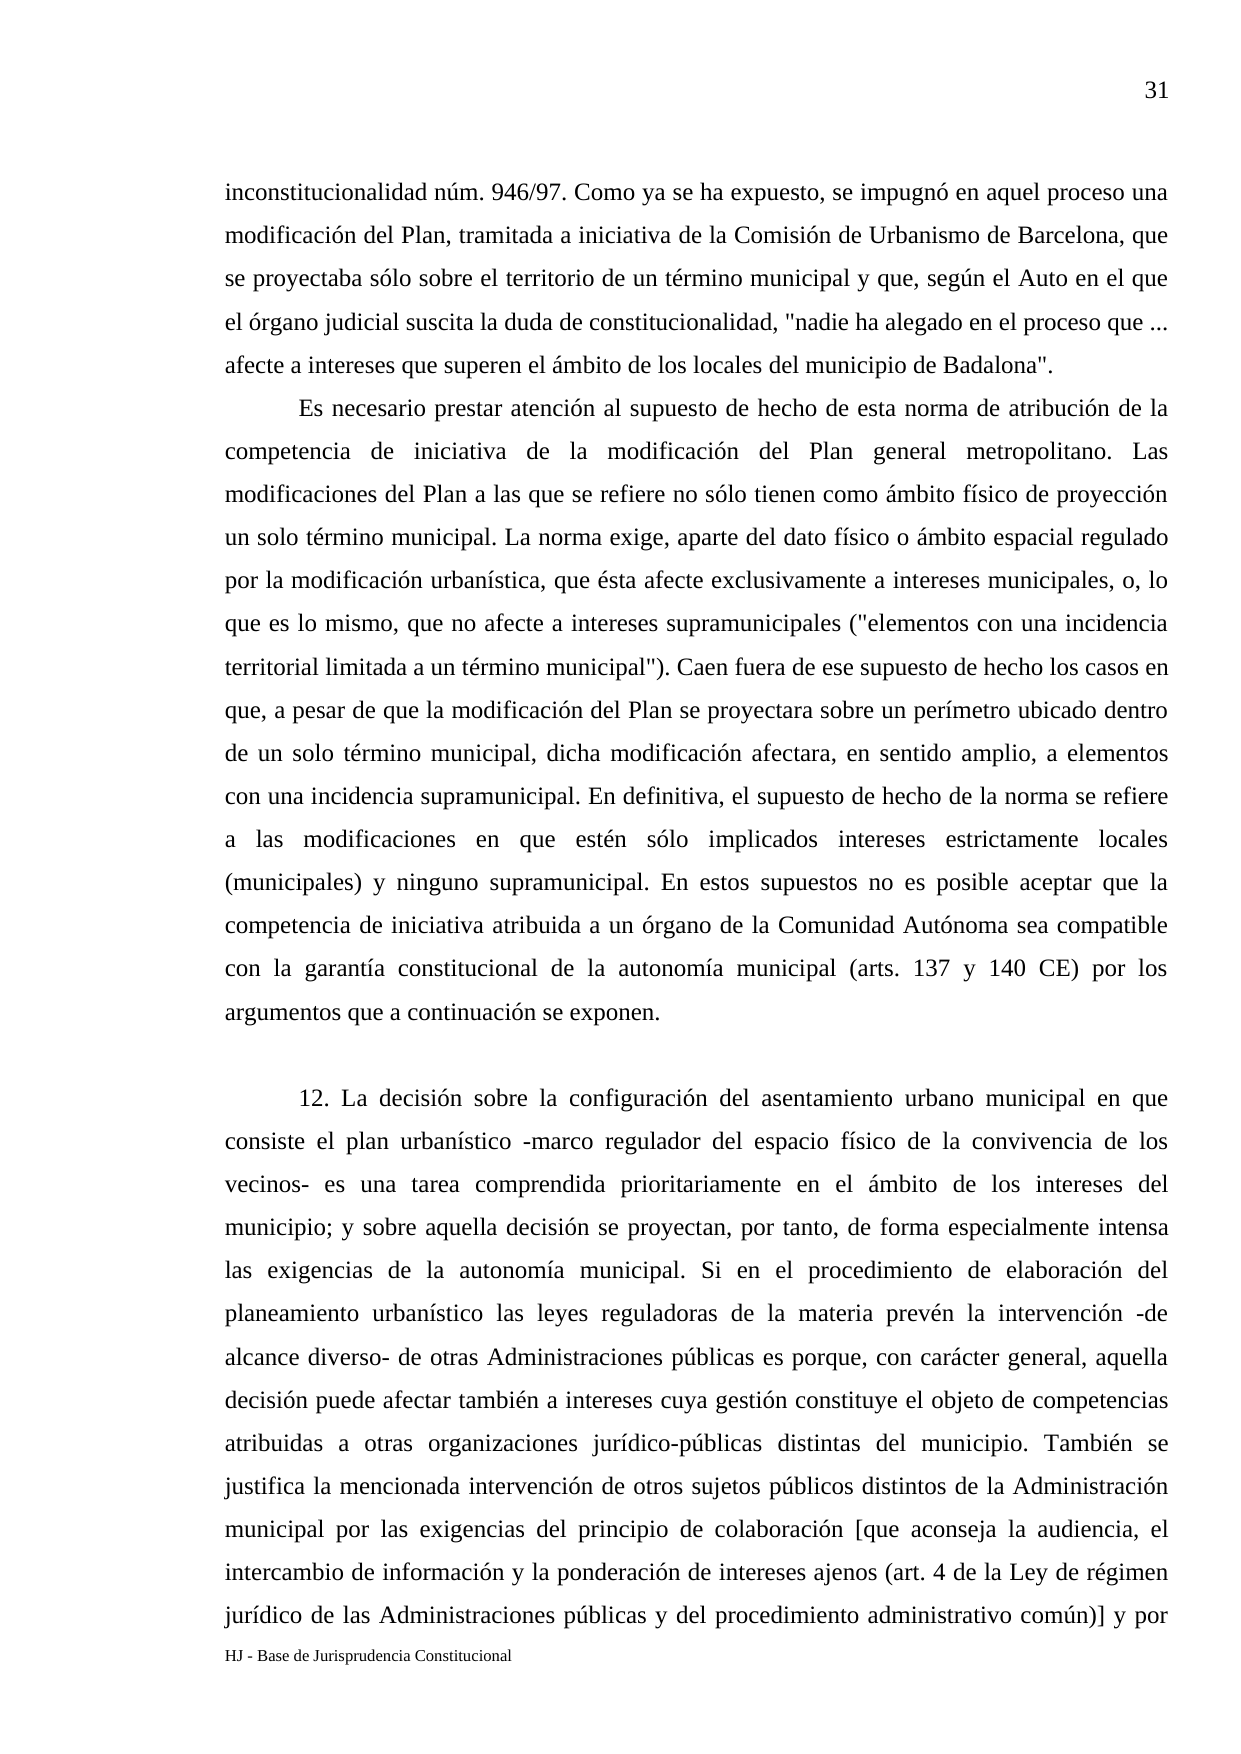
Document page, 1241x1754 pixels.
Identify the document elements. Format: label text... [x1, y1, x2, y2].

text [224, 1083, 1169, 1629]
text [224, 177, 1169, 378]
text Es necesario prestar atención al supuesto de hecho de esta norma de atribución de la competencia de iniciativa de la modificación del Plan general metropolitano. Las modificaciones del Plan a las que se refiere no sólo tienen como ámbito físico de proyección un solo término municipal. La norma exige, aparte del dato físico o ámbito espacial regulado por la modificación urbanística, que ésta afecte exclusivamente a intereses municipales, o, lo que es lo mismo, que no afecte a intereses supramunicipales ("elementos con una incidencia territorial limitada a un término municipal"). Caen fuera de ese supuesto de hecho los casos en que, a pesar de que la modificación del Plan se proyectara sobre un perímetro ubicado dentro de un solo término municipal, dicha modificación afectara, en sentido amplio, a elementos con una incidencia supramunicipal. En definitiva, el supuesto de hecho de la norma se refiere a las modificaciones en que estén sólo implicados intereses estrictamente locales (municipales) y ninguno supramunicipal. En estos supuestos no es posible aceptar que la competencia de iniciativa atribuida a un órgano de la Comunidad Autónoma sea compatible con la garantía constitucional de la autonomía municipal (arts. 137 y 140 CE) por los argumentos que a continuación se exponen. [224, 393, 1169, 1025]
